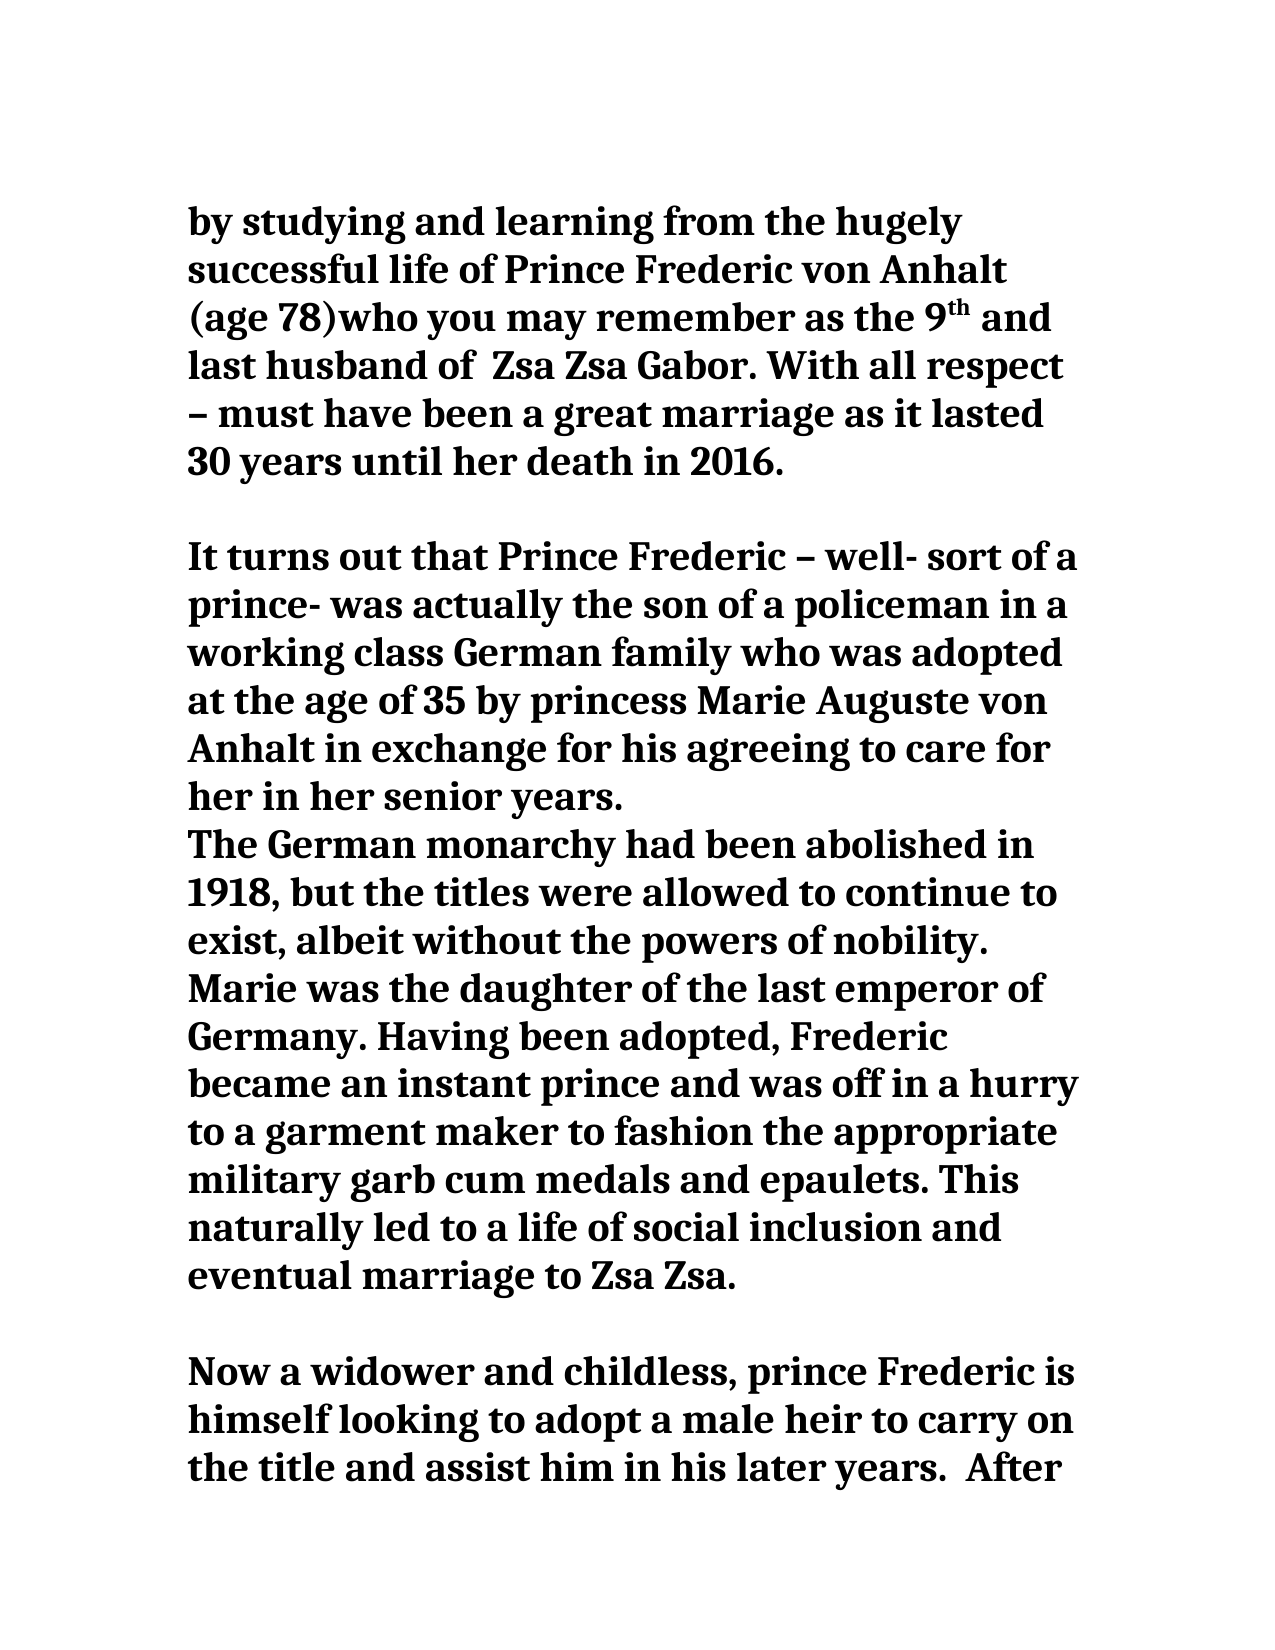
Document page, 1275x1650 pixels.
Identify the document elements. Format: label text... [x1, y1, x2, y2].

text by studying and learning from the hugely successful life of Prince Frederic von Anhalt (age 78)who you may remember as the 9th and last husband of Zsa Zsa Gabor. With all respect – must have been a great marriage as it lasted 30 years until her death in 2016. [187, 198, 1087, 485]
text Marie was the daughter of the last emperor of Germany. Having been adopted, Frederic became an instant prince and was off in a hurry to a garment maker to fashion the appropriate military garb cum medals and epaulets. This naturally led to a life of social inclusion and eventual marriage to Zsa Zsa. [187, 964, 1087, 1300]
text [187, 1348, 1087, 1492]
text The German monarchy had been abolished in 1918, but the titles were allowed to continue to exist, albeit without the powers of nobility. [187, 821, 1087, 964]
text It turns out that Prince Frederic – well- sort of a prince- was actually the son of a policeman in a working class German family who was adopted at the age of 35 by princess Marie Auguste von Anhalt in exchange for his agreeing to care for her in her senior years. [187, 533, 1087, 821]
